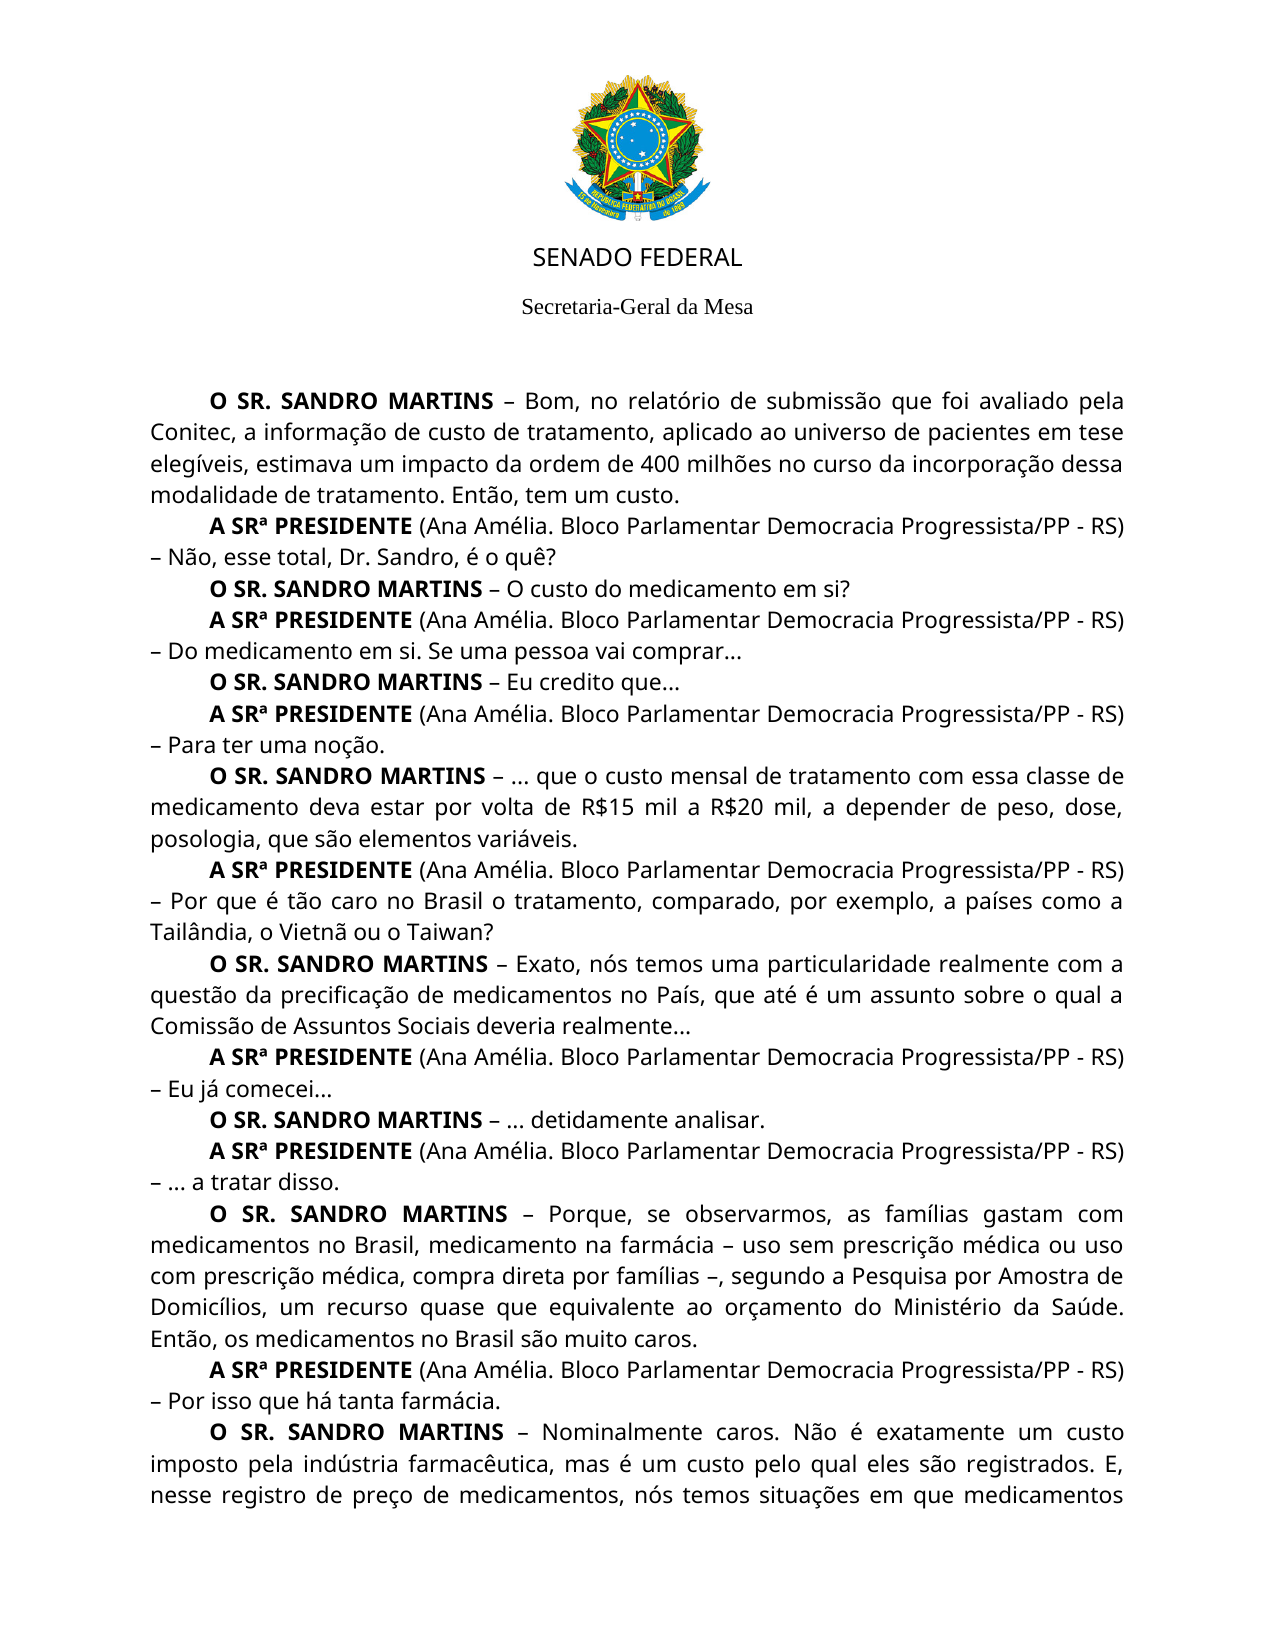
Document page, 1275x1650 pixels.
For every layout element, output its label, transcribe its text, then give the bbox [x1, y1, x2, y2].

text O SR. SANDRO MARTINS – Eu credito que... [150, 666, 1125, 697]
text A SRª PRESIDENTE (Ana Amélia. Bloco Parlamentar Democracia Progressista/PP - RS) – Não, esse total, Dr. Sandro, é o quê? [150, 510, 1125, 572]
text O SR. SANDRO MARTINS – Exato, nós temos uma particularidade realmente com a questão da precificação de medicamentos no País, que até é um assunto sobre o qual a Comissão de Assuntos Sociais deveria realmente... [150, 947, 1125, 1041]
text A SRª PRESIDENTE (Ana Amélia. Bloco Parlamentar Democracia Progressista/PP - RS) – Do medicamento em si. Se uma pessoa vai comprar... [150, 604, 1125, 666]
text A SRª PRESIDENTE (Ana Amélia. Bloco Parlamentar Democracia Progressista/PP - RS) – Eu já comecei... [150, 1041, 1125, 1104]
text O SR. SANDRO MARTINS – Bom, no relatório de submissão que foi avaliado pela Conitec, a informação de custo de tratamento, aplicado ao universo de pacientes em tese elegíveis, estimava um impacto da ordem de 400 milhões no curso da incorporação dessa modalidade de tratamento. Então, tem um custo. [150, 385, 1125, 510]
text O SR. SANDRO MARTINS – O custo do medicamento em si? [150, 572, 1125, 604]
text A SRª PRESIDENTE (Ana Amélia. Bloco Parlamentar Democracia Progressista/PP - RS) – Por que é tão caro no Brasil o tratamento, comparado, por exemplo, a países como a Tailândia, o Vietnã ou o Taiwan? [150, 854, 1125, 947]
text A SRª PRESIDENTE (Ana Amélia. Bloco Parlamentar Democracia Progressista/PP - RS) – Por isso que há tanta farmácia. [150, 1354, 1125, 1416]
text O SR. SANDRO MARTINS – ... que o custo mensal de tratamento com essa classe de medicamento deva estar por volta de R$15 mil a R$20 mil, a depender de peso, dose, posologia, que são elementos variáveis. [150, 760, 1125, 854]
picture [564, 75, 711, 221]
text A SRª PRESIDENTE (Ana Amélia. Bloco Parlamentar Democracia Progressista/PP - RS) – ... a tratar disso. [150, 1135, 1125, 1197]
text O SR. SANDRO MARTINS – ... detidamente analisar. [150, 1104, 1125, 1135]
text O SR. SANDRO MARTINS – Porque, se observarmos, as famílias gastam com medicamentos no Brasil, medicamento na farmácia – uso sem prescrição médica ou uso com prescrição médica, compra direta por famílias –, segundo a Pesquisa por Amostra de Domicílios, um recurso quase que equivalente ao orçamento do Ministério da Saúde. Então, os medicamentos no Brasil são muito caros. [150, 1197, 1125, 1354]
text A SRª PRESIDENTE (Ana Amélia. Bloco Parlamentar Democracia Progressista/PP - RS) – Para ter uma noção. [150, 697, 1125, 760]
